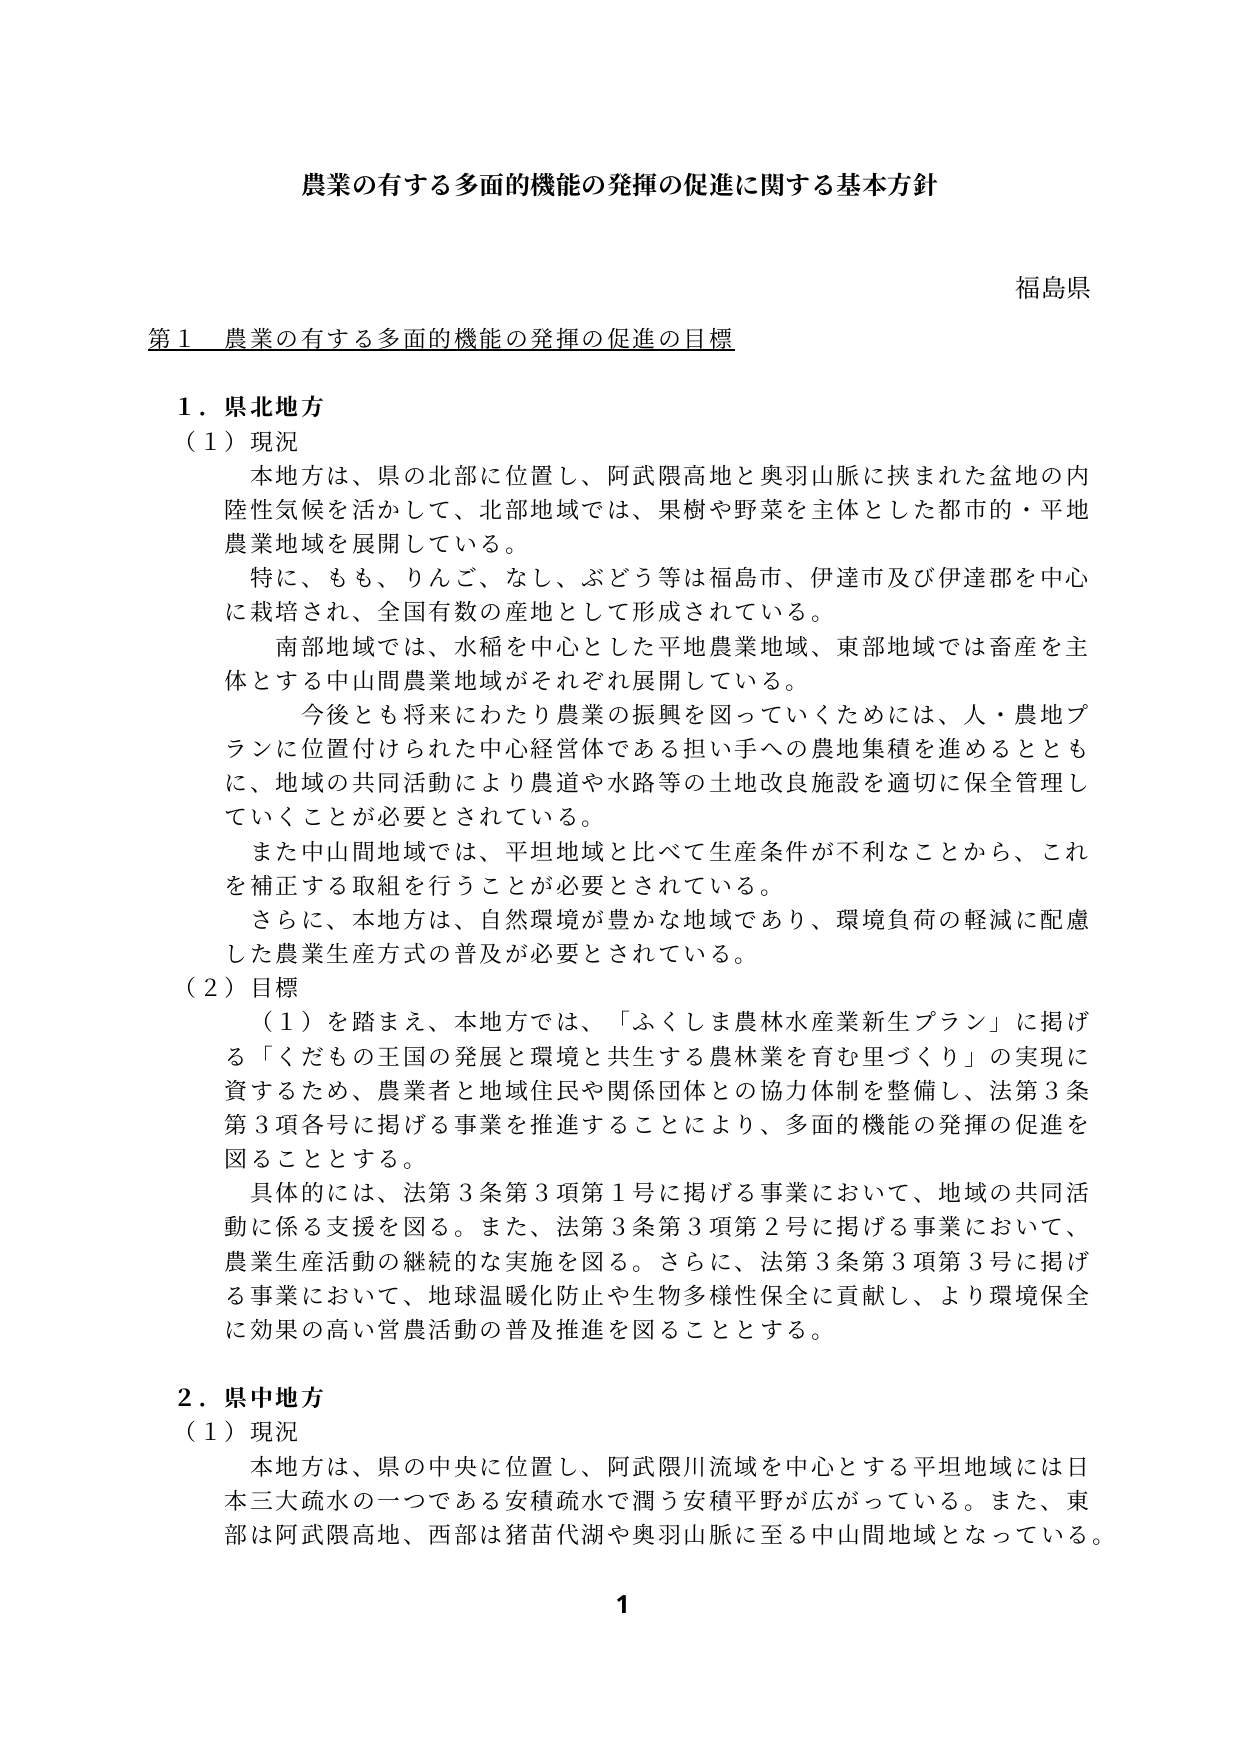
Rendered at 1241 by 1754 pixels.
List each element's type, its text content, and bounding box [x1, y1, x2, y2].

text 本地方は、県の北部に位置し、阿武隈高地と奥羽山脈に挟まれた盆地の内陸性気候を活かして、北部地域では、果樹や野菜を主体とした都市的・平地農業地域を展開している。 [215, 457, 1092, 560]
text （２）目標 [148, 970, 1092, 1004]
text 特に、もも、りんご、なし、ぶどう等は福島市、伊達市及び伊達郡を中心に栽培され、全国有数の産地として形成されている。 [148, 560, 1092, 628]
text １．県北地方 [148, 389, 1092, 423]
text （１）現況 [148, 1414, 1092, 1448]
text 農業の有する多面的機能の発揮の促進に関する基本方針 [148, 150, 1092, 218]
text さらに、本地方は、自然環境が豊かな地域であり、環境負荷の軽減に配慮した農業生産方式の普及が必要とされている。 [215, 901, 1092, 970]
text 本地方は、県の中央に位置し、阿武隈川流域を中心とする平坦地域には日本三大疏水の一つである安積疏水で潤う安積平野が広がっている。また、東部は阿武隈高地、西部は猪苗代湖や奥羽山脈に至る中山間地域となっている。 [215, 1448, 1092, 1551]
text 具体的には、法第３条第３項第１号に掲げる事業において、地域の共同活動に係る支援を図る。また、法第３条第３項第２号に掲げる事業において、農業生産活動の継続的な実施を図る。さらに、法第３条第３項第３号に掲げる事業において、地球温暖化防止や生物多様性保全に貢献し、より環境保全に効果の高い営農活動の普及推進を図ることとする。 [215, 1175, 1092, 1346]
text また中山間地域では、平坦地域と比べて生産条件が不利なことから、これを補正する取組を行うことが必要とされている。 [170, 833, 1092, 901]
text 第１ 農業の有する多面的機能の発揮の促進の目標 [148, 321, 1092, 355]
text 今後とも将来にわたり農業の振興を図っていくためには、人・農地プランに位置付けられた中心経営体である担い手への農地集積を進めるとともに、地域の共同活動により農道や水路等の土地改良施設を適切に保全管理していくことが必要とされている。 [148, 696, 1092, 833]
text ２．県中地方 [148, 1380, 1092, 1414]
text （１）現況 [148, 423, 1092, 457]
text 南部地域では、水稲を中心とした平地農業地域、東部地域では畜産を主体とする中山間農業地域がそれぞれ展開している。 [148, 628, 1092, 696]
text 福島県 [148, 252, 1092, 321]
text （１）を踏まえ、本地方では、「ふくしま農林水産業新生プラン」に掲げる「くだもの王国の発展と環境と共生する農林業を育む里づくり」の実現に資するため、農業者と地域住民や関係団体との協力体制を整備し、法第３条第３項各号に掲げる事業を推進することにより、多面的機能の発揮の促進を図ることとする。 [215, 1004, 1092, 1175]
